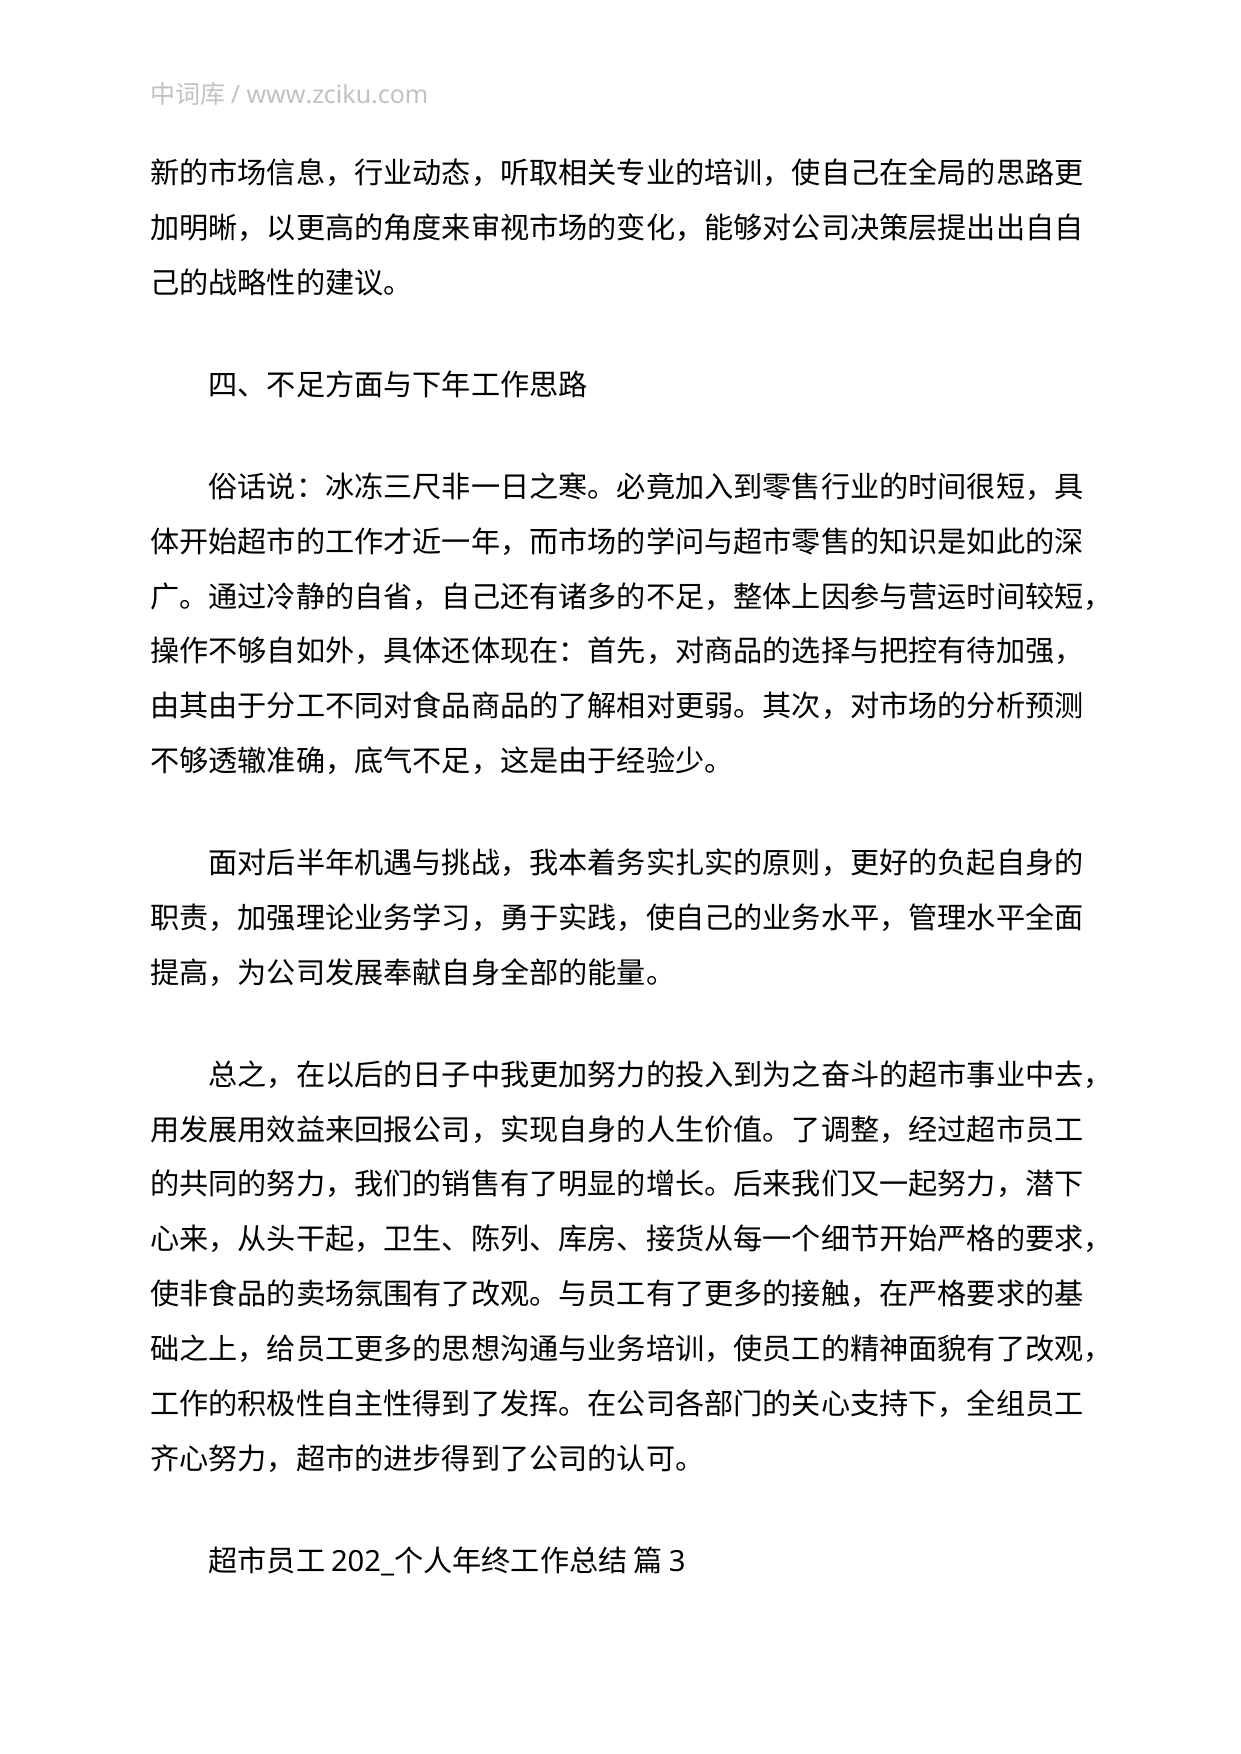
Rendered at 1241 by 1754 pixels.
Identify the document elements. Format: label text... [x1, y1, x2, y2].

text 超市员工202_个人年终工作总结 篇3 [150, 1537, 1090, 1579]
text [150, 150, 1090, 302]
text 总之，在以后的日子中我更加努力的投入到为之奋斗的超市事业中去，用发展用效益来回报公司，实现自身的人生价值。了调整，经过超市员工的共同的努力，我们的销售有了明显的增长。后来我们又一起努力，潜下心来，从头干起，卫生、陈列、库房、接货从每一个细节开始严格的要求，使非食品的卖场氛围有了改观。与员工有了更多的接触，在严格要求的基础之上，给员工更多的思想沟通与业务培训，使员工的精神面貌有了改观，工作的积极性自主性得到了发挥。在公司各部门的关心支持下，全组员工齐心努力，超市的进步得到了公司的认可。 [150, 1051, 1090, 1478]
text 面对后半年机遇与挑战，我本着务实扎实的原则，更好的负起自身的职责，加强理论业务学习，勇于实践，使自己的业务水平，管理水平全面提高，为公司发展奉献自身全部的能量。 [150, 839, 1090, 992]
text 四、不足方面与下年工作思路 [150, 362, 1090, 404]
text 俗话说：冰冻三尺非一日之寒。必竟加入到零售行业的时间很短，具体开始超市的工作才近一年，而市场的学问与超市零售的知识是如此的深广。通过冷静的自省，自己还有诸多的不足，整体上因参与营运时间较短，操作不够自如外，具体还体现在：首先，对商品的选择与把控有待加强，由其由于分工不同对食品商品的了解相对更弱。其次，对市场的分析预测不够透辙准确，底气不足，这是由于经验少。 [150, 463, 1090, 780]
